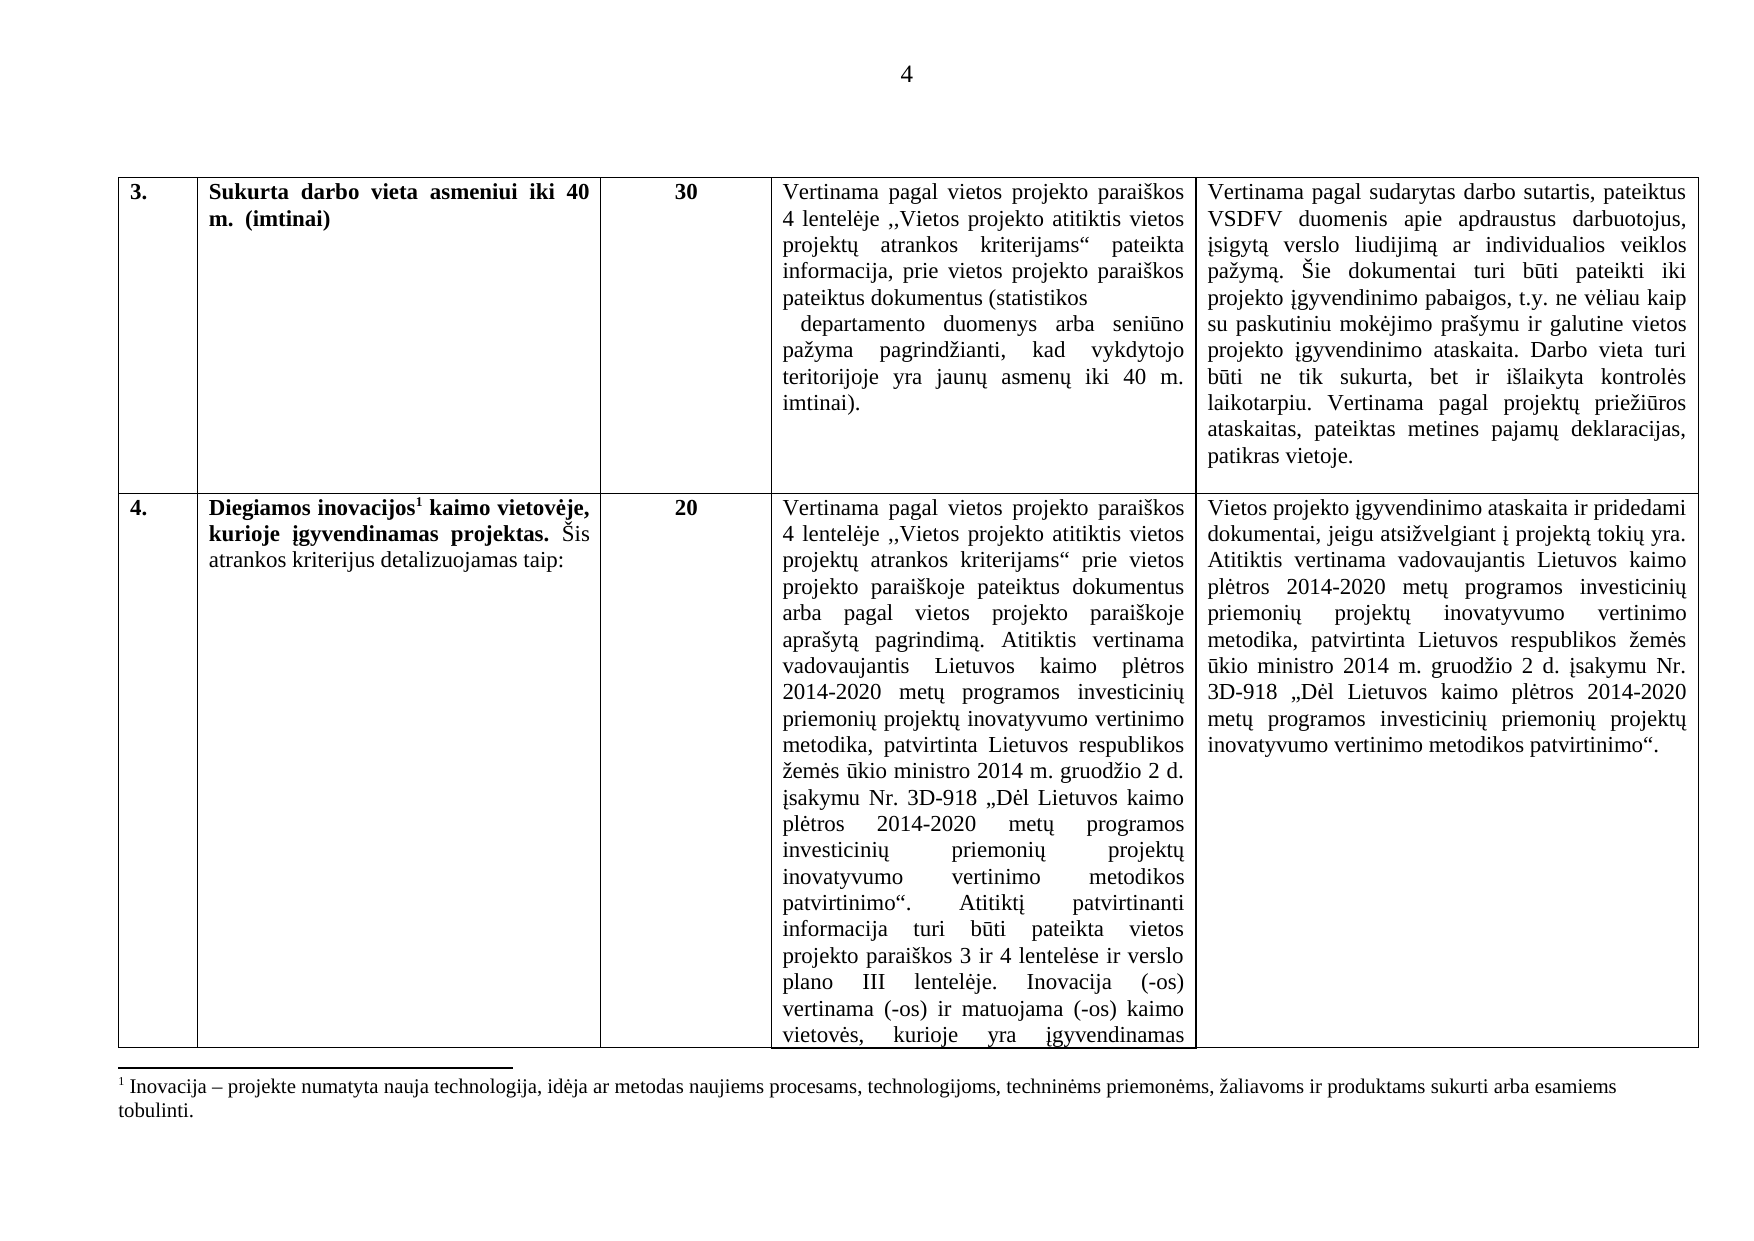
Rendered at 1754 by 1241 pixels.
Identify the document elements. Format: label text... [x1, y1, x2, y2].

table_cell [1197, 494, 1698, 1047]
table_cell 4. [119, 494, 197, 1047]
table_cell Sukurta darbo vieta asmeniui iki 40 m. (imtinai) [198, 178, 600, 493]
table_cell 30 [601, 178, 771, 493]
table_cell Vertinama pagal vietos projekto paraiškos 4 lentelėje ,,Vietos projekto atitiktis vietos projektų atrankos kriterijams“ pateikta informacija, prie vietos projekto paraiškos pateiktus dokumentus (statistikos departamento duomenys arba seniūno pažyma pagrindžianti, kad vykdytojo teritorijoje yra jaunų asmenų iki 40 m. imtinai). [772, 178, 1195, 493]
table_cell 3. [119, 178, 197, 493]
table_cell 20 [601, 494, 771, 1047]
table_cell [198, 494, 600, 1047]
